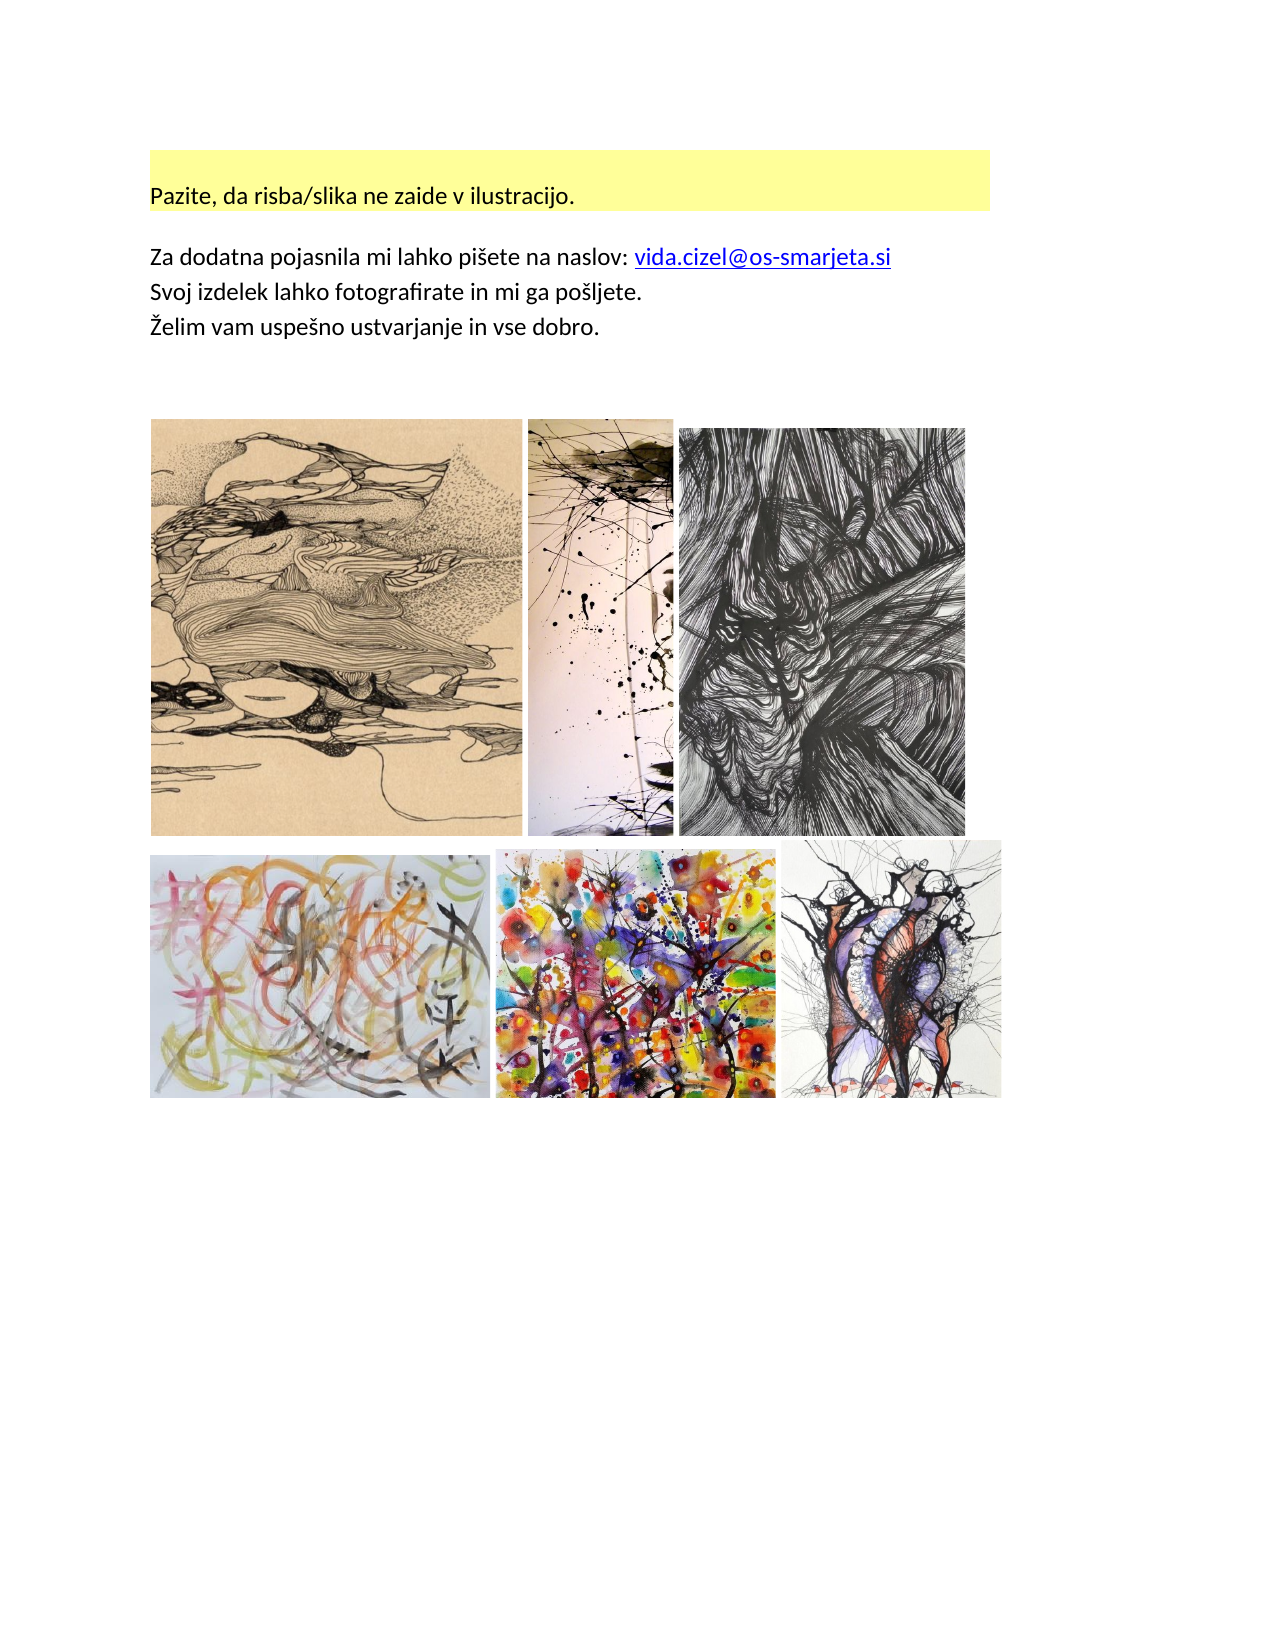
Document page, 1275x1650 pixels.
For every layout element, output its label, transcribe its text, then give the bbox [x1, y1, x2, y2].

picture [151, 419, 523, 835]
picture [679, 428, 965, 836]
picture [528, 419, 674, 836]
picture [150, 855, 490, 1098]
picture [495, 849, 776, 1098]
picture [781, 840, 1002, 1098]
